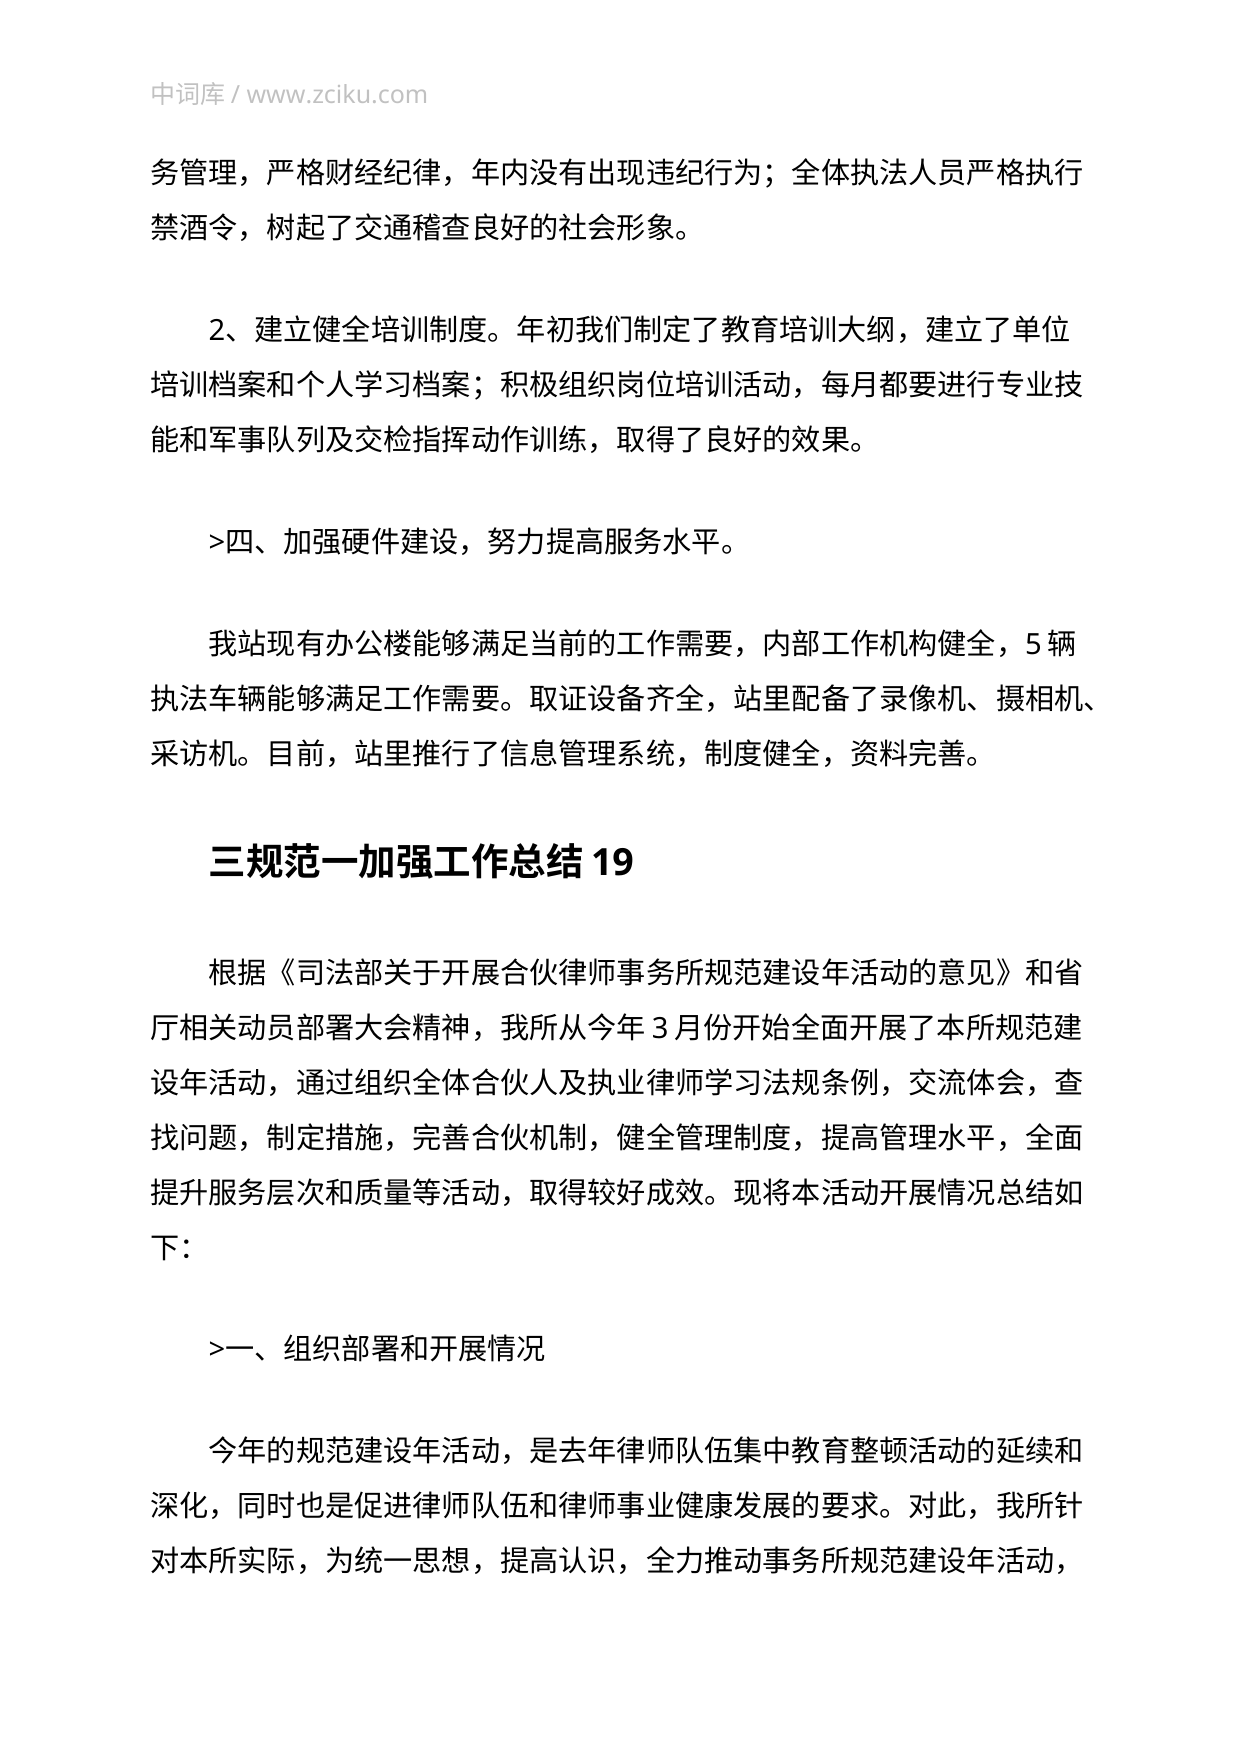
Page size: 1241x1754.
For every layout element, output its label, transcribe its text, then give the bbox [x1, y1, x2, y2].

text 2、建立健全培训制度。年初我们制定了教育培训大纲，建立了单位培训档案和个人学习档案；积极组织岗位培训活动，每月都要进行专业技能和军事队列及交检指挥动作训练，取得了良好的效果。 [150, 307, 1090, 459]
text >一、组织部署和开展情况 [150, 1326, 1090, 1368]
text 我站现有办公楼能够满足当前的工作需要，内部工作机构健全，5辆执法车辆能够满足工作需要。取证设备齐全，站里配备了录像机、摄相机、采访机。目前，站里推行了信息管理系统，制度健全，资料完善。 [150, 620, 1090, 772]
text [150, 1428, 1090, 1580]
text >四、加强硬件建设，努力提高服务水平。 [150, 518, 1090, 561]
text 根据《司法部关于开展合伙律师事务所规范建设年活动的意见》和省厅相关动员部署大会精神，我所从今年3月份开始全面开展了本所规范建设年活动，通过组织全体合伙人及执业律师学习法规条例，交流体会，查找问题，制定措施，完善合伙机制，健全管理制度，提高管理水平，全面提升服务层次和质量等活动，取得较好成效。现将本活动开展情况总结如下： [150, 949, 1090, 1266]
text 三规范一加强工作总结19 [150, 832, 1090, 886]
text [150, 150, 1090, 247]
